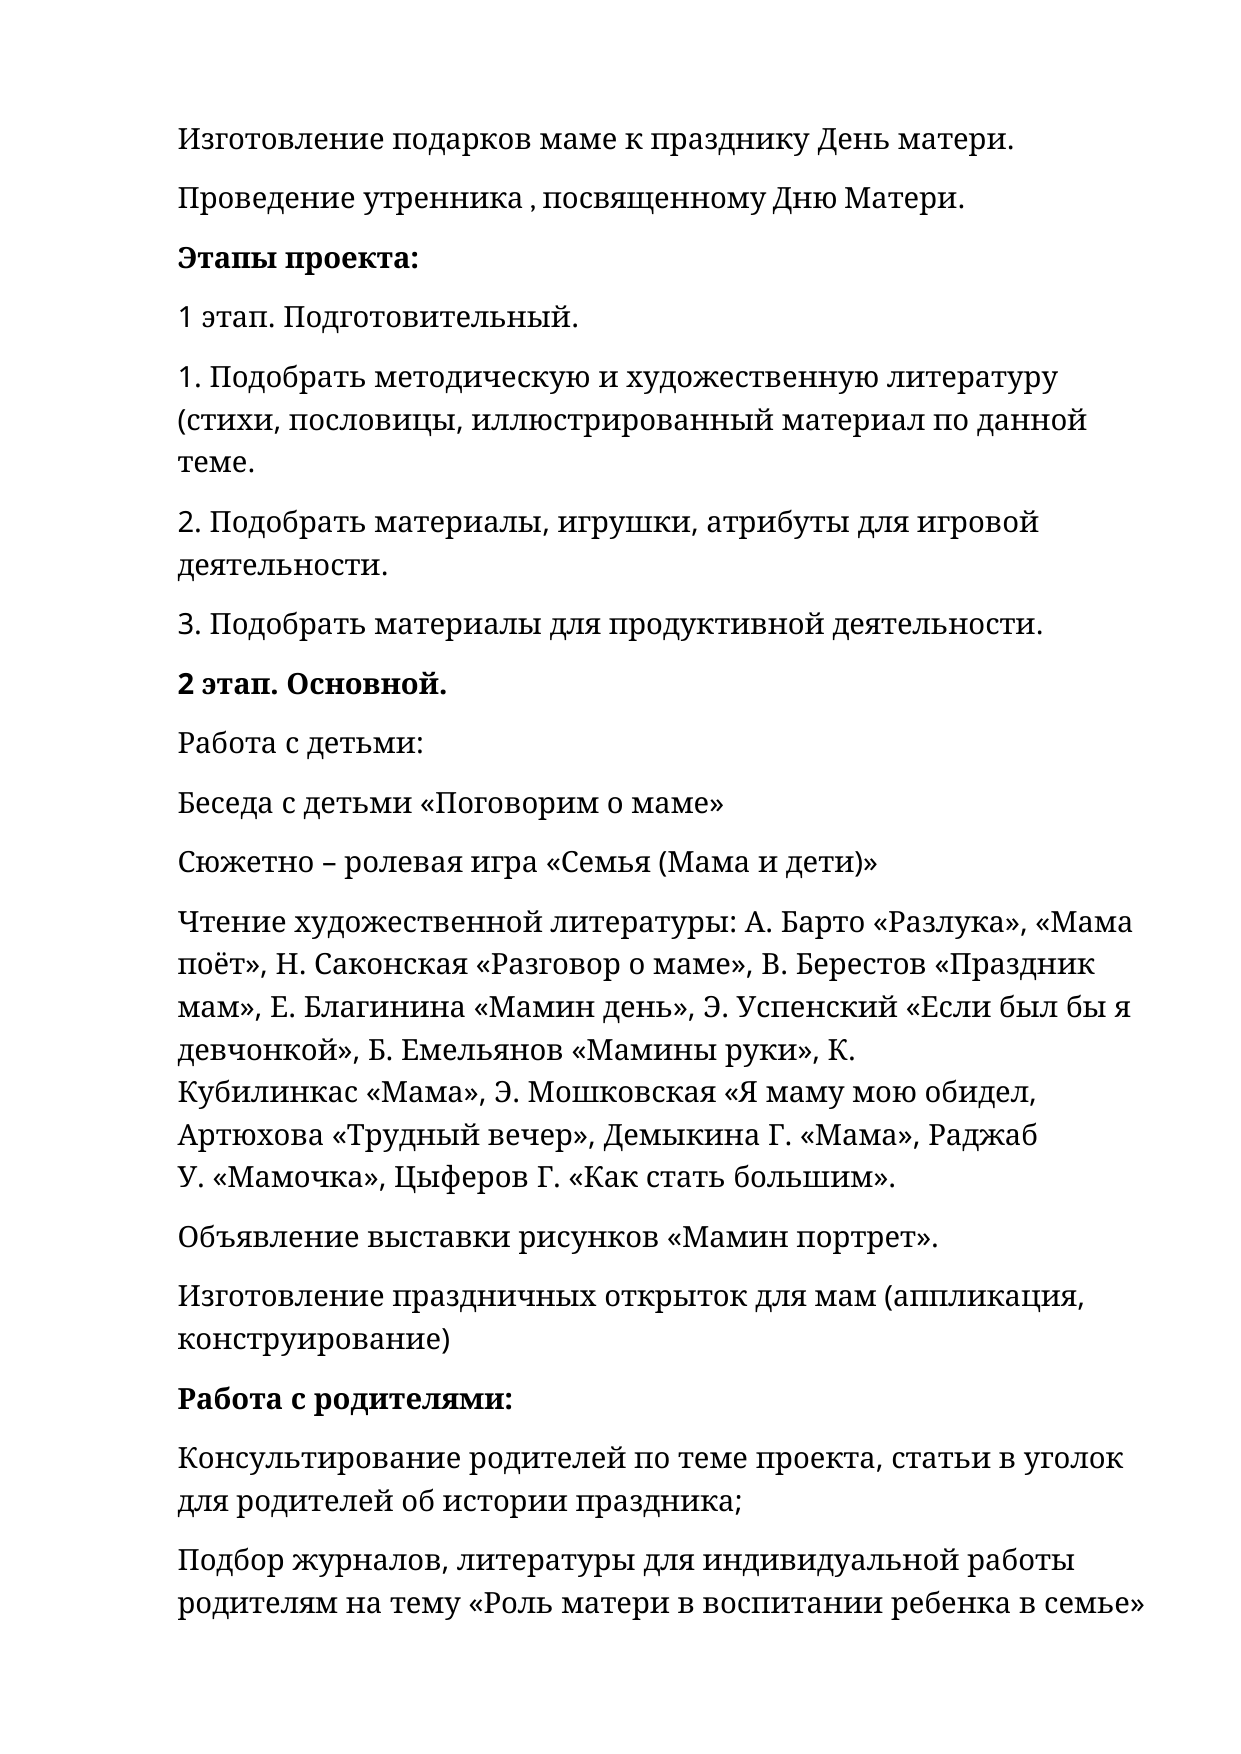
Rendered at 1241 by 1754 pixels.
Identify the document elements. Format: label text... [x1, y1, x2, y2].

text 2. Подобрать материалы, игрушки, атрибуты для игровой деятельности. [177, 501, 1152, 584]
text 3. Подобрать материалы для продуктивной деятельности. [177, 603, 1152, 643]
text Работа с детьми: [177, 722, 1152, 762]
text Консультирование родителей по теме проекта, статьи в уголок для родителей об истории праздника; [177, 1437, 1152, 1520]
text Подбор журналов, литературы для индивидуальной работы родителям на тему «Роль матери в воспитании ребенка в семье» [177, 1540, 1152, 1622]
text 1. Подобрать методическую и художественную литературу (стихи, пословицы, иллюстрированный материал по данной теме. [177, 356, 1152, 481]
text Проведение утренника , посвященному Дню Матери. [177, 178, 1152, 217]
text Работа с родителями: [177, 1378, 1152, 1418]
text Объявление выставки рисунков «Мамин портрет». [177, 1216, 1152, 1256]
text Чтение художественной литературы: А. Барто «Разлука», «Мама поёт», Н. Саконская «Разговор о маме», В. Берестов «Праздник мам», Е. Благинина «Мамин день», Э. Успенский «Если был бы я девчонкой», Б. Емельянов «Мамины руки», К. Кубилинкас «Мама», Э. Мошковская «Я маму мою обидел, Артюхова «Трудный вечер», Демыкина Г. «Мама», Раджаб У. «Мамочка», Цыферов Г. «Как стать большим». [177, 901, 1152, 1196]
text Изготовление подарков маме к празднику День матери. [177, 118, 1152, 158]
text Беседа с детьми «Поговорим о маме» [177, 782, 1152, 822]
text Изготовление праздничных открыток для мам (аппликация, конструирование) [177, 1276, 1152, 1358]
text Сюжетно – ролевая игра «Семья (Мама и дети)» [177, 841, 1152, 881]
text Этапы проекта: [177, 237, 1152, 277]
text 2 этап. Основной. [177, 663, 1152, 703]
text 1 этап. Подготовительный. [177, 297, 1152, 336]
